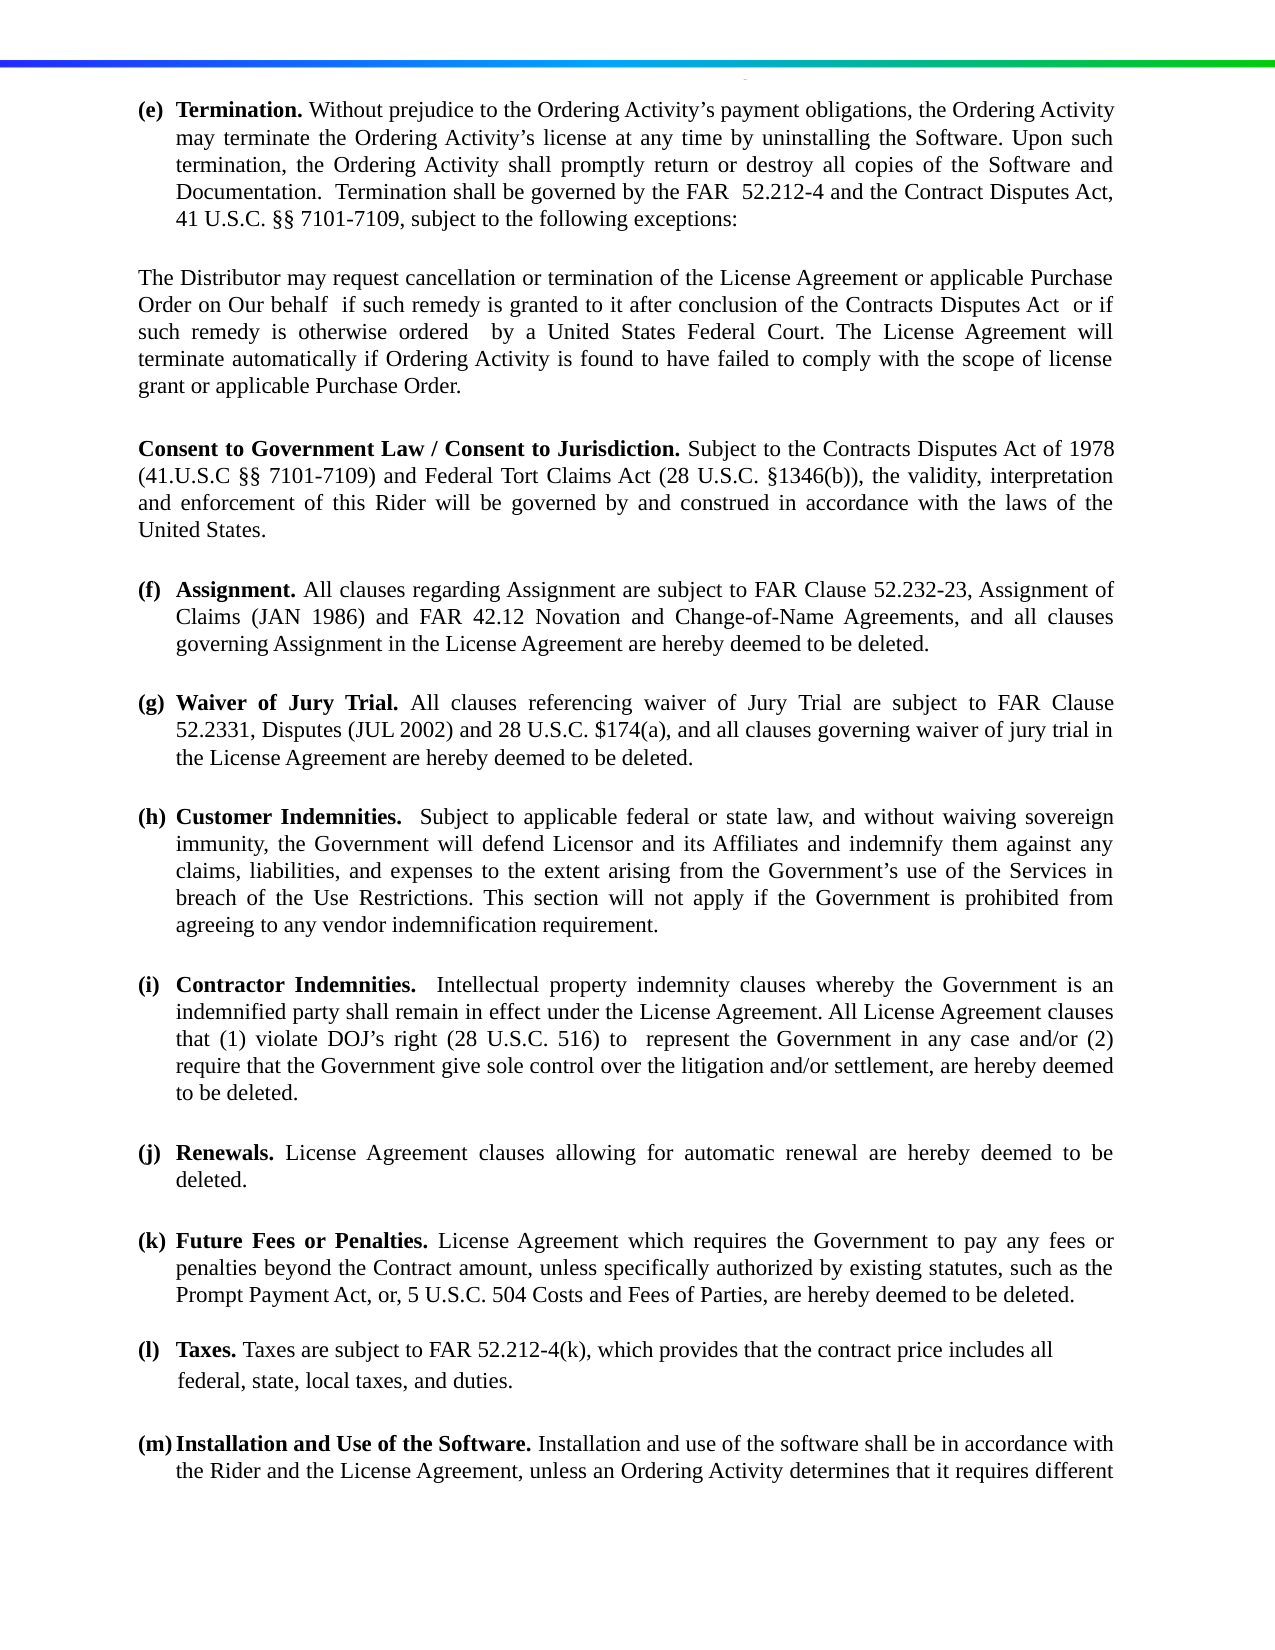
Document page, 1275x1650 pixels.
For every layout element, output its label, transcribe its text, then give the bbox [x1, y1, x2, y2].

list Waiver of Jury Trial. All clauses referencing waiver of Jury Trial are subject to FAR Clause 52.2331, Disputes (JUL 2002) and 28 U.S.C. $174(a), and all clauses governing waiver of jury trial in the License Agreement are hereby deemed to be deleted. [138, 689, 1115, 770]
text federal, state, local taxes, and duties. [177, 1368, 1115, 1394]
list Termination. Without prejudice to the Ordering Activity’s payment obligations, the Ordering Activity may terminate the Ordering Activity’s license at any time by uninstalling the Software. Upon such termination, the Ordering Activity shall promptly return or destroy all copies of the Software and Documentation. Termination shall be governed by the FAR 52.212-4 and the Contract Disputes Act, 41 U.S.C. §§ 7101-7109, subject to the following exceptions: [138, 96, 1115, 231]
list Contractor Indemnities. Intellectual property indemnity clauses whereby the Government is an indemnified party shall remain in effect under the License Agreement. All License Agreement clauses that (1) violate DOJ’s right (28 U.S.C. 516) to represent the Government in any case and/or (2) require that the Government give sole control over the litigation and/or settlement, are hereby deemed to be deleted. [138, 971, 1115, 1106]
list Renewals. License Agreement clauses allowing for automatic renewal are hereby deemed to be deleted. [138, 1139, 1115, 1192]
list Assignment. All clauses regarding Assignment are subject to FAR Clause 52.232-23, Assignment of Claims (JAN 1986) and FAR 42.12 Novation and Change-of-Name Agreements, and all clauses governing Assignment in the License Agreement are hereby deemed to be deleted. [138, 576, 1115, 656]
list Taxes. Taxes are subject to FAR 52.212-4(k), which provides that the contract price includes all [138, 1337, 1115, 1363]
text The Distributor may request cancellation or termination of the License Agreement or applicable Purchase Order on Our behalf if such remedy is granted to it after conclusion of the Contracts Disputes Act or if such remedy is otherwise ordered by a United States Federal Court. The License Agreement will terminate automatically if Ordering Activity is found to have failed to comply with the scope of license grant or applicable Purchase Order. [138, 264, 1115, 399]
list Future Fees or Penalties. License Agreement which requires the Government to pay any fees or penalties beyond the Contract amount, unless specifically authorized by existing statutes, such as the Prompt Payment Act, or, 5 U.S.C. 504 Costs and Fees of Parties, are hereby deemed to be deleted. [138, 1227, 1115, 1307]
list Customer Indemnities. Subject to applicable federal or state law, and without waiving sovereign immunity, the Government will defend Licensor and its Affiliates and indemnify them against any claims, liabilities, and expenses to the extent arising from the Government’s use of the Services in breach of the Use Restrictions. This section will not apply if the Government is prohibited from agreeing to any vendor indemnification requirement. [138, 803, 1115, 938]
picture [0, 54, 1275, 80]
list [138, 1430, 1115, 1483]
text Consent to Government Law / Consent to Jurisdiction. Subject to the Contracts Disputes Act of 1978 (41.U.S.C §§ 7101-7109) and Federal Tort Claims Act (28 U.S.C. §1346(b)), the validity, interpretation and enforcement of this Rider will be governed by and construed in accordance with the laws of the United States. [138, 435, 1115, 543]
